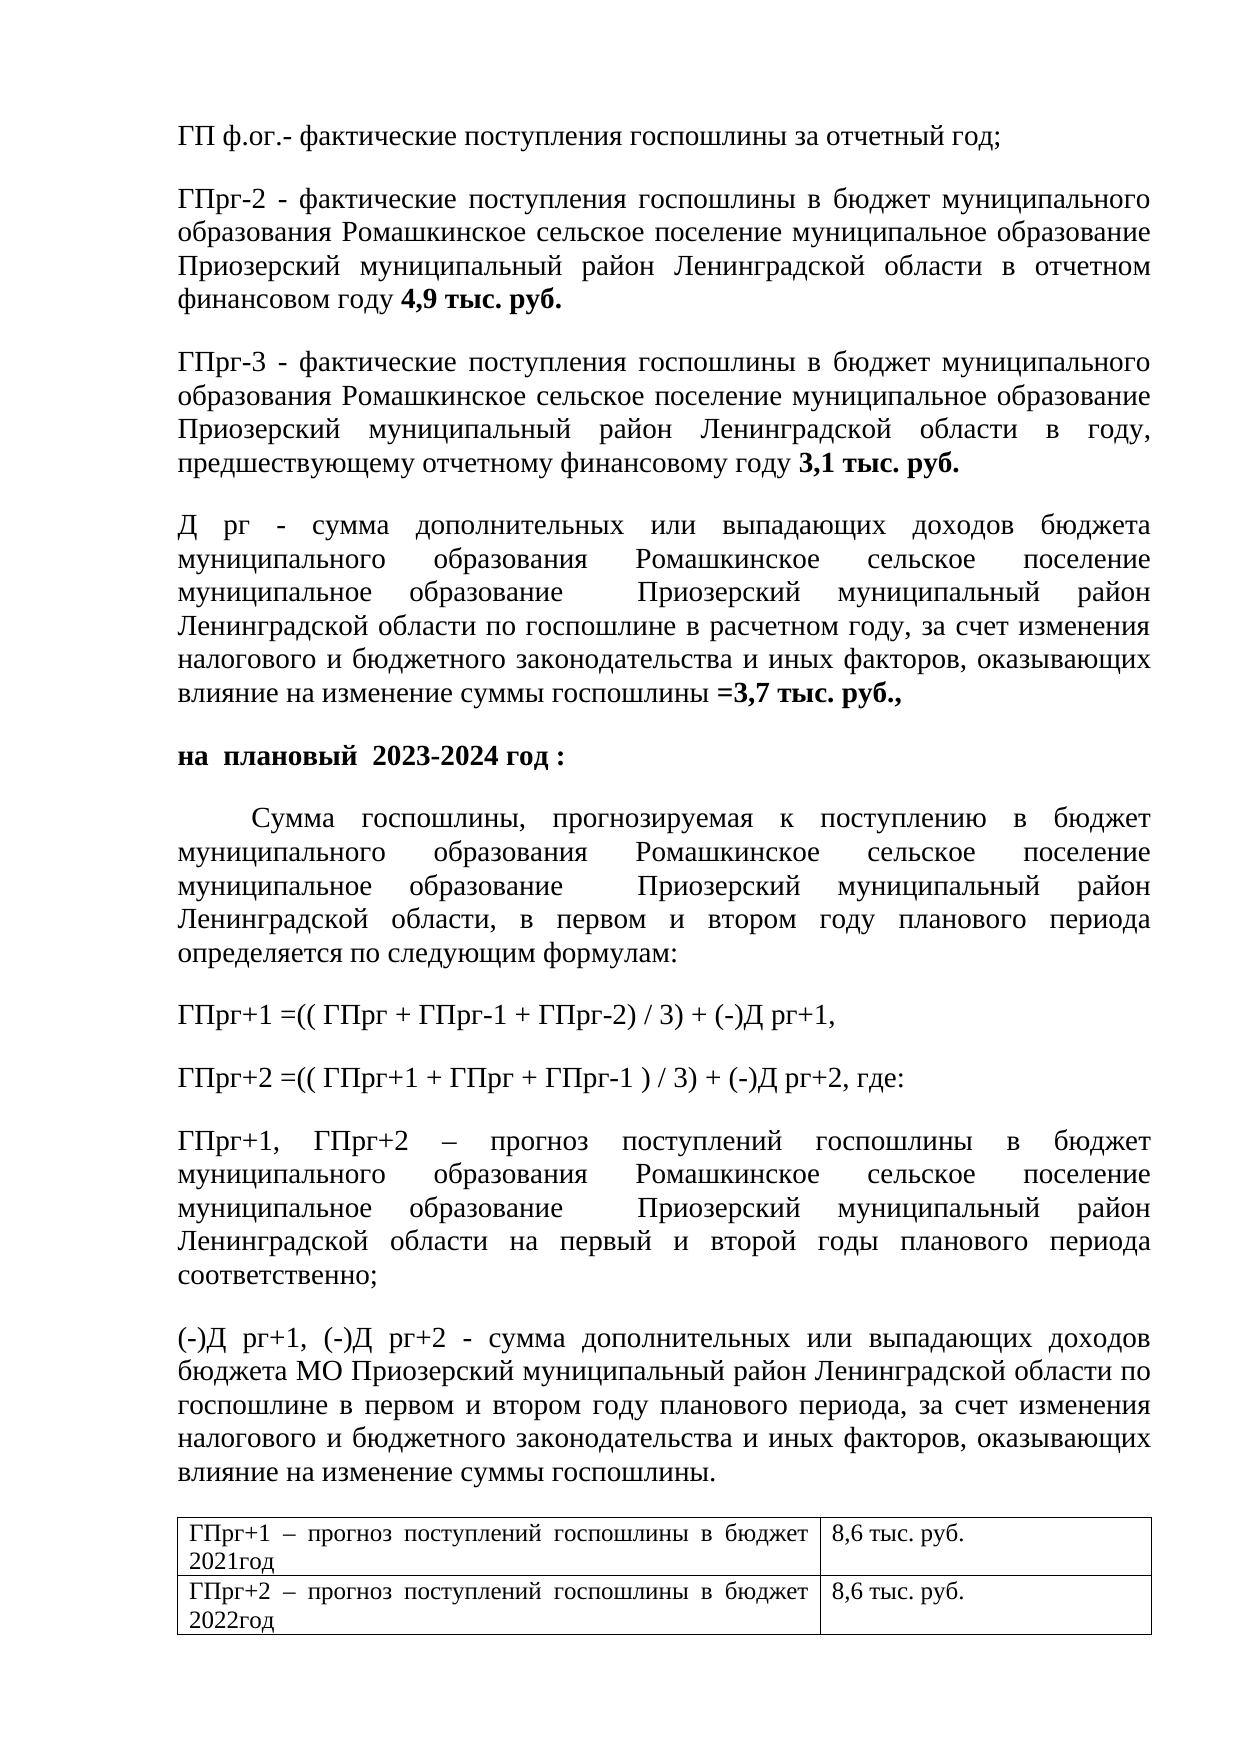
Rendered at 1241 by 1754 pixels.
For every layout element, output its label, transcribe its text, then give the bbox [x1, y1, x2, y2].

text на плановый 2023-2024 год : [177, 738, 1152, 771]
table_cell 8,6 тыс. руб. [821, 1576, 1151, 1634]
table_header 8,6 тыс. руб. [821, 1518, 1151, 1575]
text ГПрг+1, ГПрг+2 – прогноз поступлений госпошлины в бюджет муниципального образования Ромашкинское сельское поселение муниципальное образование Приозерский муниципальный район Ленинградской области на первый и второй годы планового периода соответственно; [177, 1123, 1152, 1291]
text Сумма госпошлины, прогнозируемая к поступлению в бюджет муниципального образования Ромашкинское сельское поселение муниципальное образование Приозерский муниципальный район Ленинградской области, в первом и втором году планового периода определяется по следующим формулам: [177, 801, 1152, 968]
text ГП ф.ог.- фактические поступления госпошлины за отчетный год; [177, 118, 1152, 152]
text ГПрг-2 - фактические поступления госпошлины в бюджет муниципального образования Ромашкинское сельское поселение муниципальное образование Приозерский муниципальный район Ленинградской области в отчетном финансовом году 4,9 тыс. руб. [177, 181, 1152, 315]
text Д рг - сумма дополнительных или выпадающих доходов бюджета муниципального образования Ромашкинское сельское поселение муниципальное образование Приозерский муниципальный район Ленинградской области по госпошлине в расчетном году, за счет изменения налогового и бюджетного законодательства и иных факторов, оказывающих влияние на изменение суммы госпошлины =3,7 тыс. руб., [177, 507, 1152, 709]
text ГПрг+1 =(( ГПрг + ГПрг-1 + ГПрг-2) / 3) + (-)Д рг+1, [177, 997, 1152, 1031]
table_header ГПрг+1 – прогноз поступлений госпошлины в бюджет 2021год [178, 1518, 820, 1575]
text (-)Д рг+1, (-)Д рг+2 - сумма дополнительных или выпадающих доходов бюджета МО Приозерский муниципальный район Ленинградской области по госпошлине в первом и втором году планового периода, за счет изменения налогового и бюджетного законодательства и иных факторов, оказывающих влияние на изменение суммы госпошлины. [177, 1320, 1152, 1487]
table_cell ГПрг+2 – прогноз поступлений госпошлины в бюджет 2022год [178, 1576, 820, 1634]
text ГПрг+2 =(( ГПрг+1 + ГПрг + ГПрг-1 ) / 3) + (-)Д рг+2, где: [177, 1060, 1152, 1094]
text ГПрг-3 - фактические поступления госпошлины в бюджет муниципального образования Ромашкинское сельское поселение муниципальное образование Приозерский муниципальный район Ленинградской области в году, предшествующему отчетному финансовому году 3,1 тыс. руб. [177, 344, 1152, 478]
